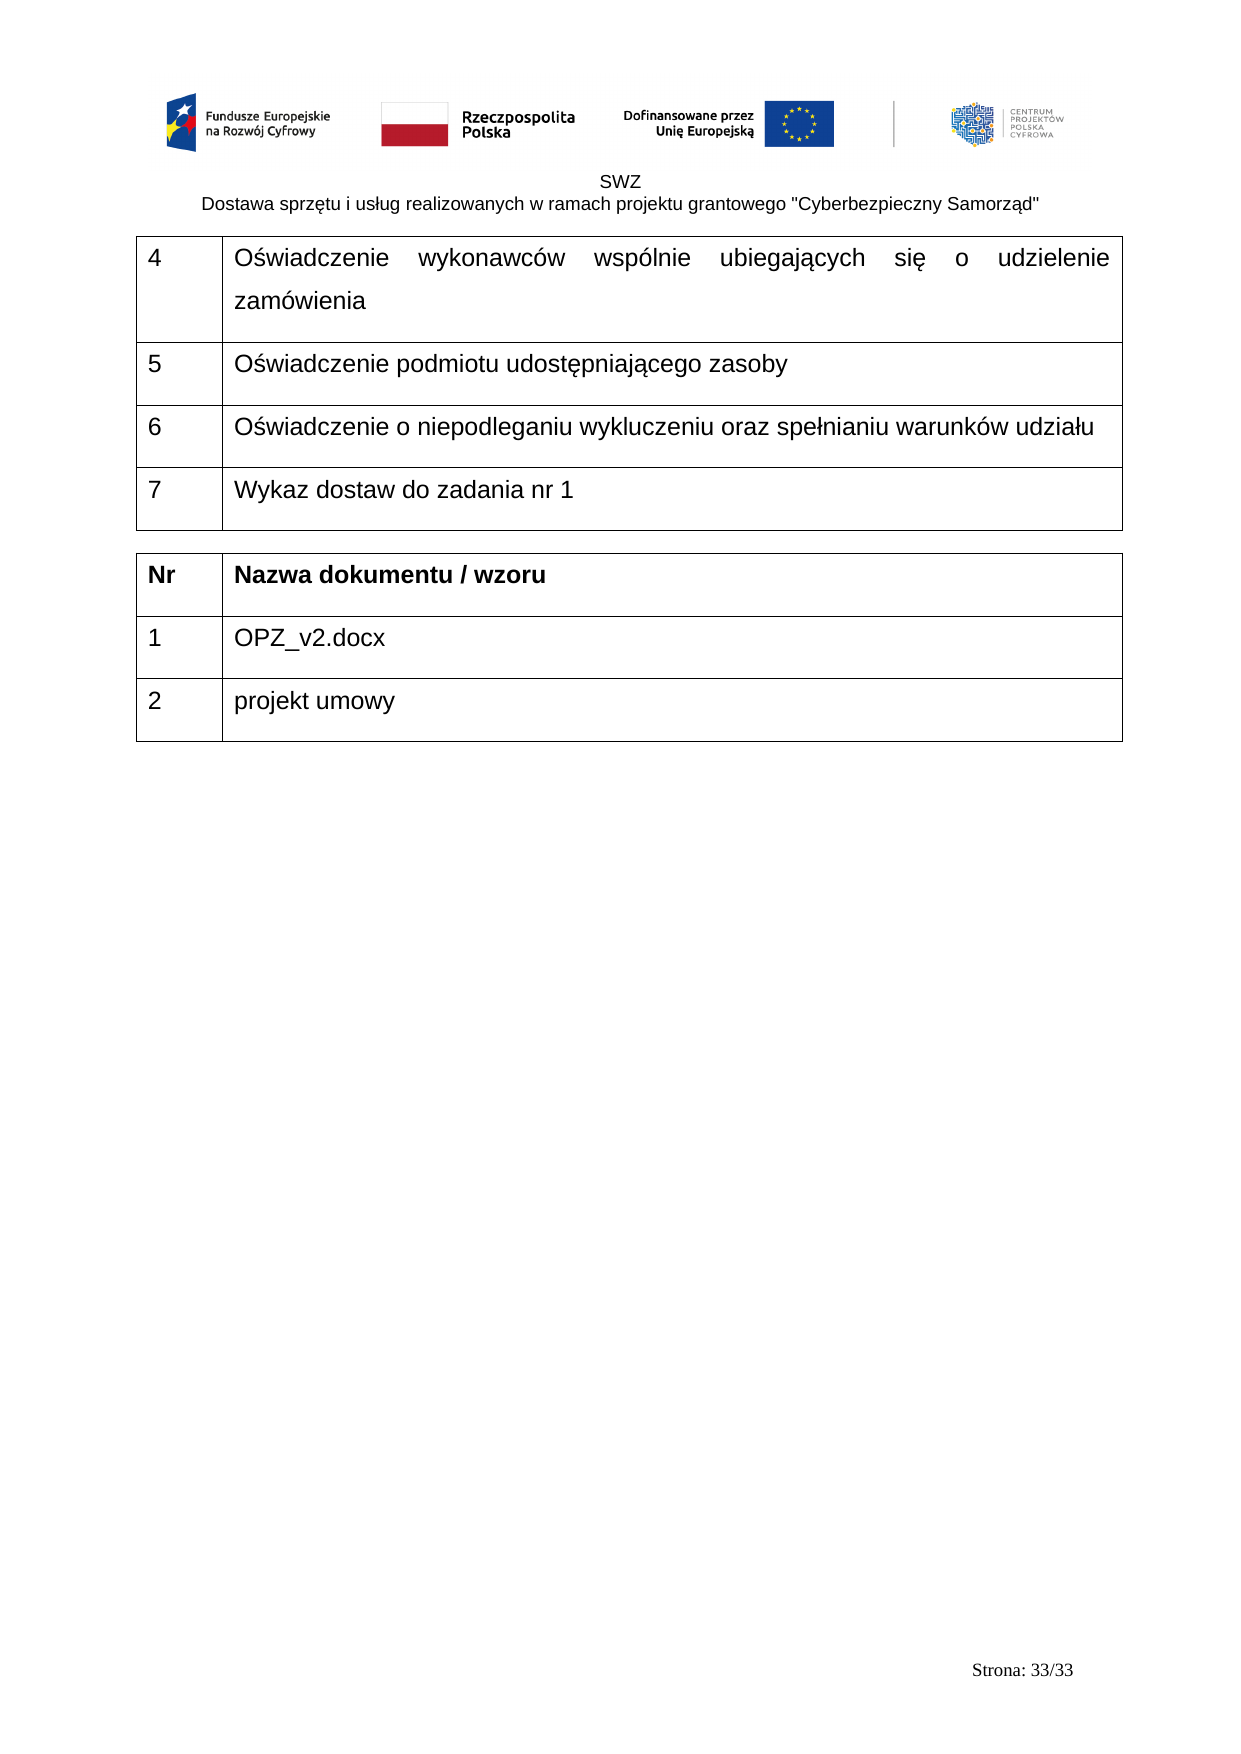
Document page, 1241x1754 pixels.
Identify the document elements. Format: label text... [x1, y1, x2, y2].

table_header Nr [137, 554, 222, 616]
table_cell 5 [137, 343, 222, 404]
table_cell 4 [137, 237, 222, 342]
table_cell 1 [137, 617, 222, 678]
table_cell Oświadczenie o niepodleganiu wykluczeniu oraz spełnianiu warunków udziału [223, 406, 1122, 467]
table_cell OPZ_v2.docx [223, 617, 1122, 678]
picture [147, 73, 1093, 171]
table_cell Oświadczenie podmiotu udostępniającego zasoby [223, 343, 1122, 404]
table_cell Oświadczenie wykonawców wspólnie ubiegających się o udzielenie zamówienia [223, 237, 1122, 342]
table_cell 2 [137, 679, 222, 741]
table_cell Wykaz dostaw do zadania nr 1 [223, 468, 1122, 530]
table_cell 6 [137, 406, 222, 467]
table_header Nazwa dokumentu / wzoru [223, 554, 1122, 616]
table_cell projekt umowy [223, 679, 1122, 741]
table_cell 7 [137, 468, 222, 530]
